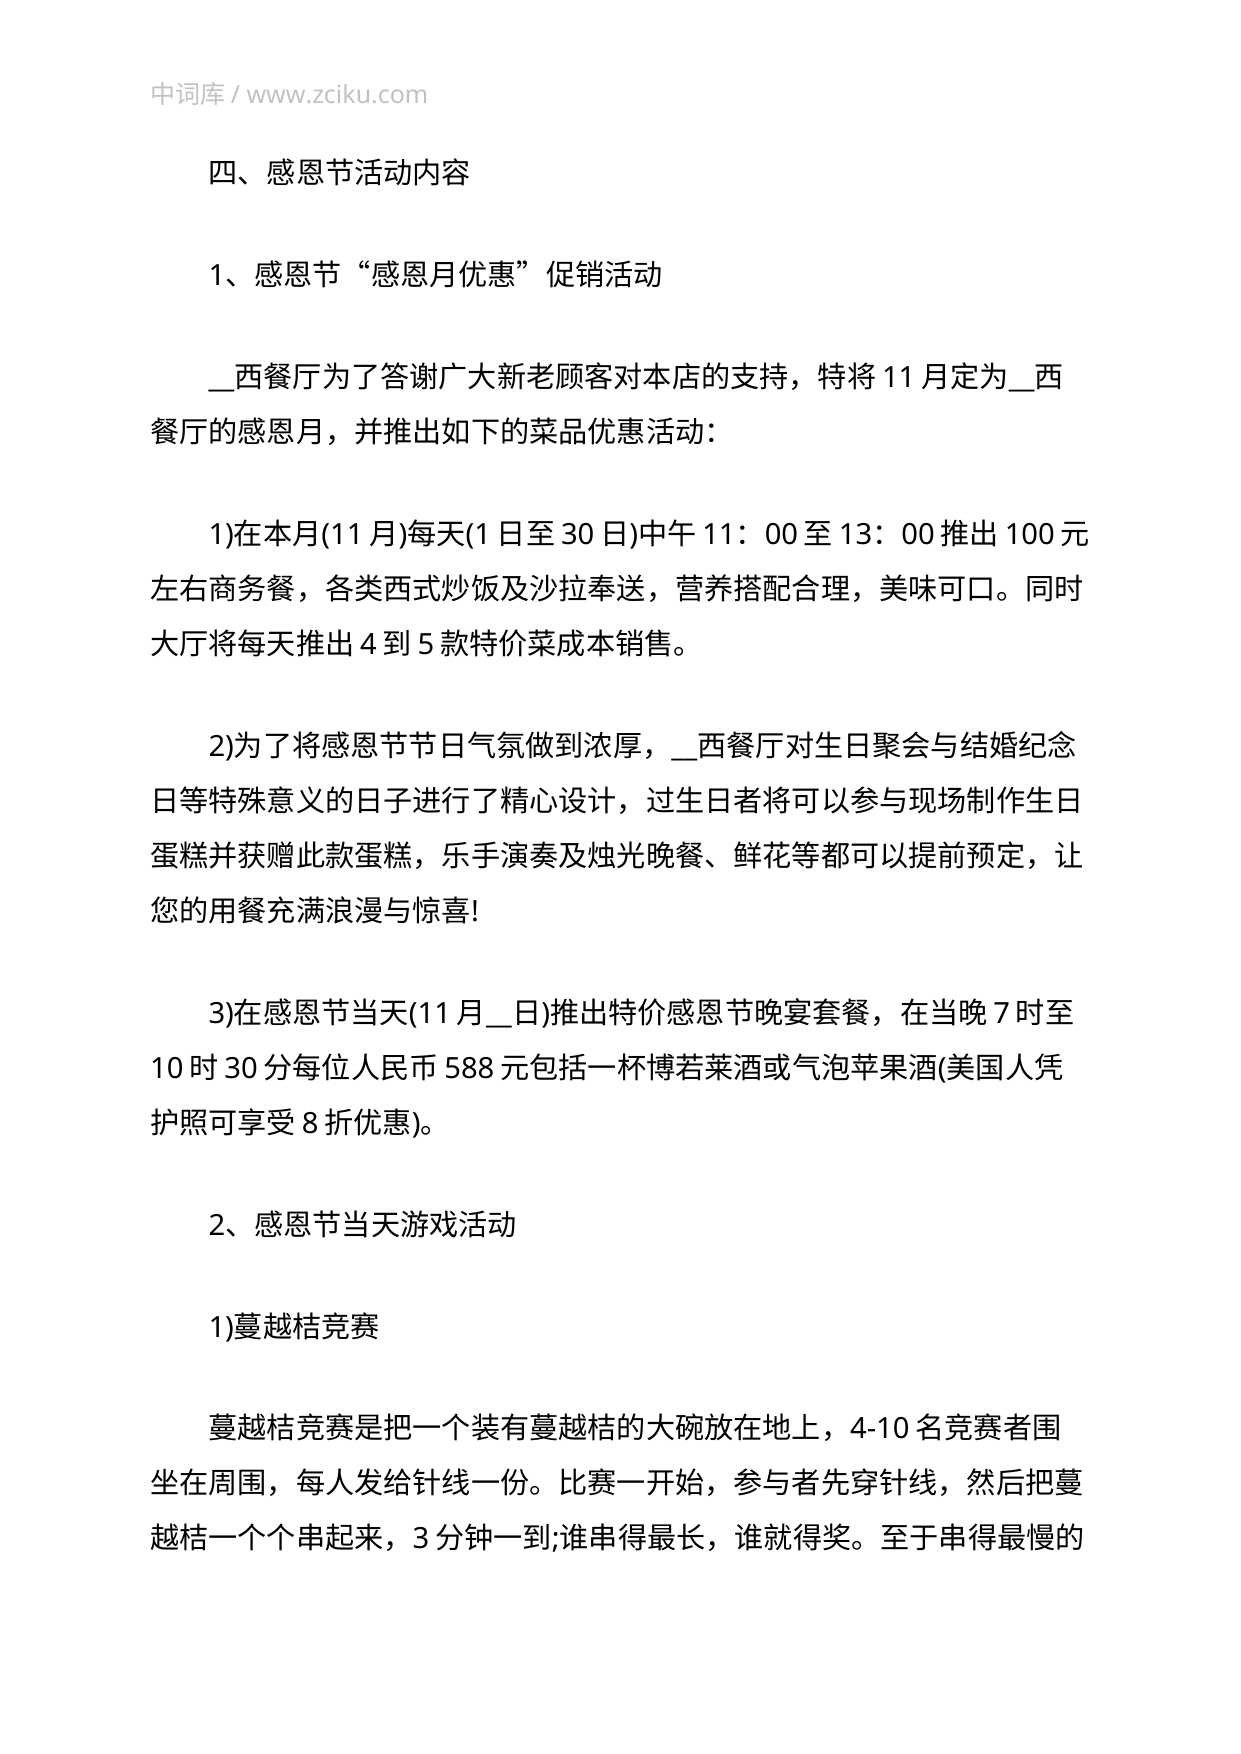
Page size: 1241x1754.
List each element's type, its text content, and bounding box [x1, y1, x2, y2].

text 2)为了将感恩节节日气氛做到浓厚，__西餐厅对生日聚会与结婚纪念日等特殊意义的日子进行了精心设计，过生日者将可以参与现场制作生日蛋糕并获赠此款蛋糕，乐手演奏及烛光晚餐、鲜花等都可以提前预定，让您的用餐充满浪漫与惊喜! [150, 722, 1090, 929]
text __西餐厅为了答谢广大新老顾客对本店的支持，特将11月定为__西餐厅的感恩月，并推出如下的菜品优惠活动： [150, 354, 1090, 451]
text 1、感恩节“感恩月优惠”促销活动 [150, 252, 1090, 294]
text 2、感恩节当天游戏活动 [150, 1201, 1090, 1243]
text 1)蔓越桔竞赛 [150, 1303, 1090, 1346]
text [150, 1405, 1090, 1557]
text 3)在感恩节当天(11月__日)推出特价感恩节晚宴套餐，在当晚7时至10时30分每位人民币588元包括一杯博若莱酒或气泡苹果酒(美国人凭护照可享受8折优惠)。 [150, 989, 1090, 1142]
text 1)在本月(11月)每天(1日至30日)中午11：00至13：00推出100元左右商务餐，各类西式炒饭及沙拉奉送，营养搭配合理，美味可口。同时大厅将每天推出4到5款特价菜成本销售。 [150, 511, 1090, 663]
text 四、感恩节活动内容 [150, 150, 1090, 192]
